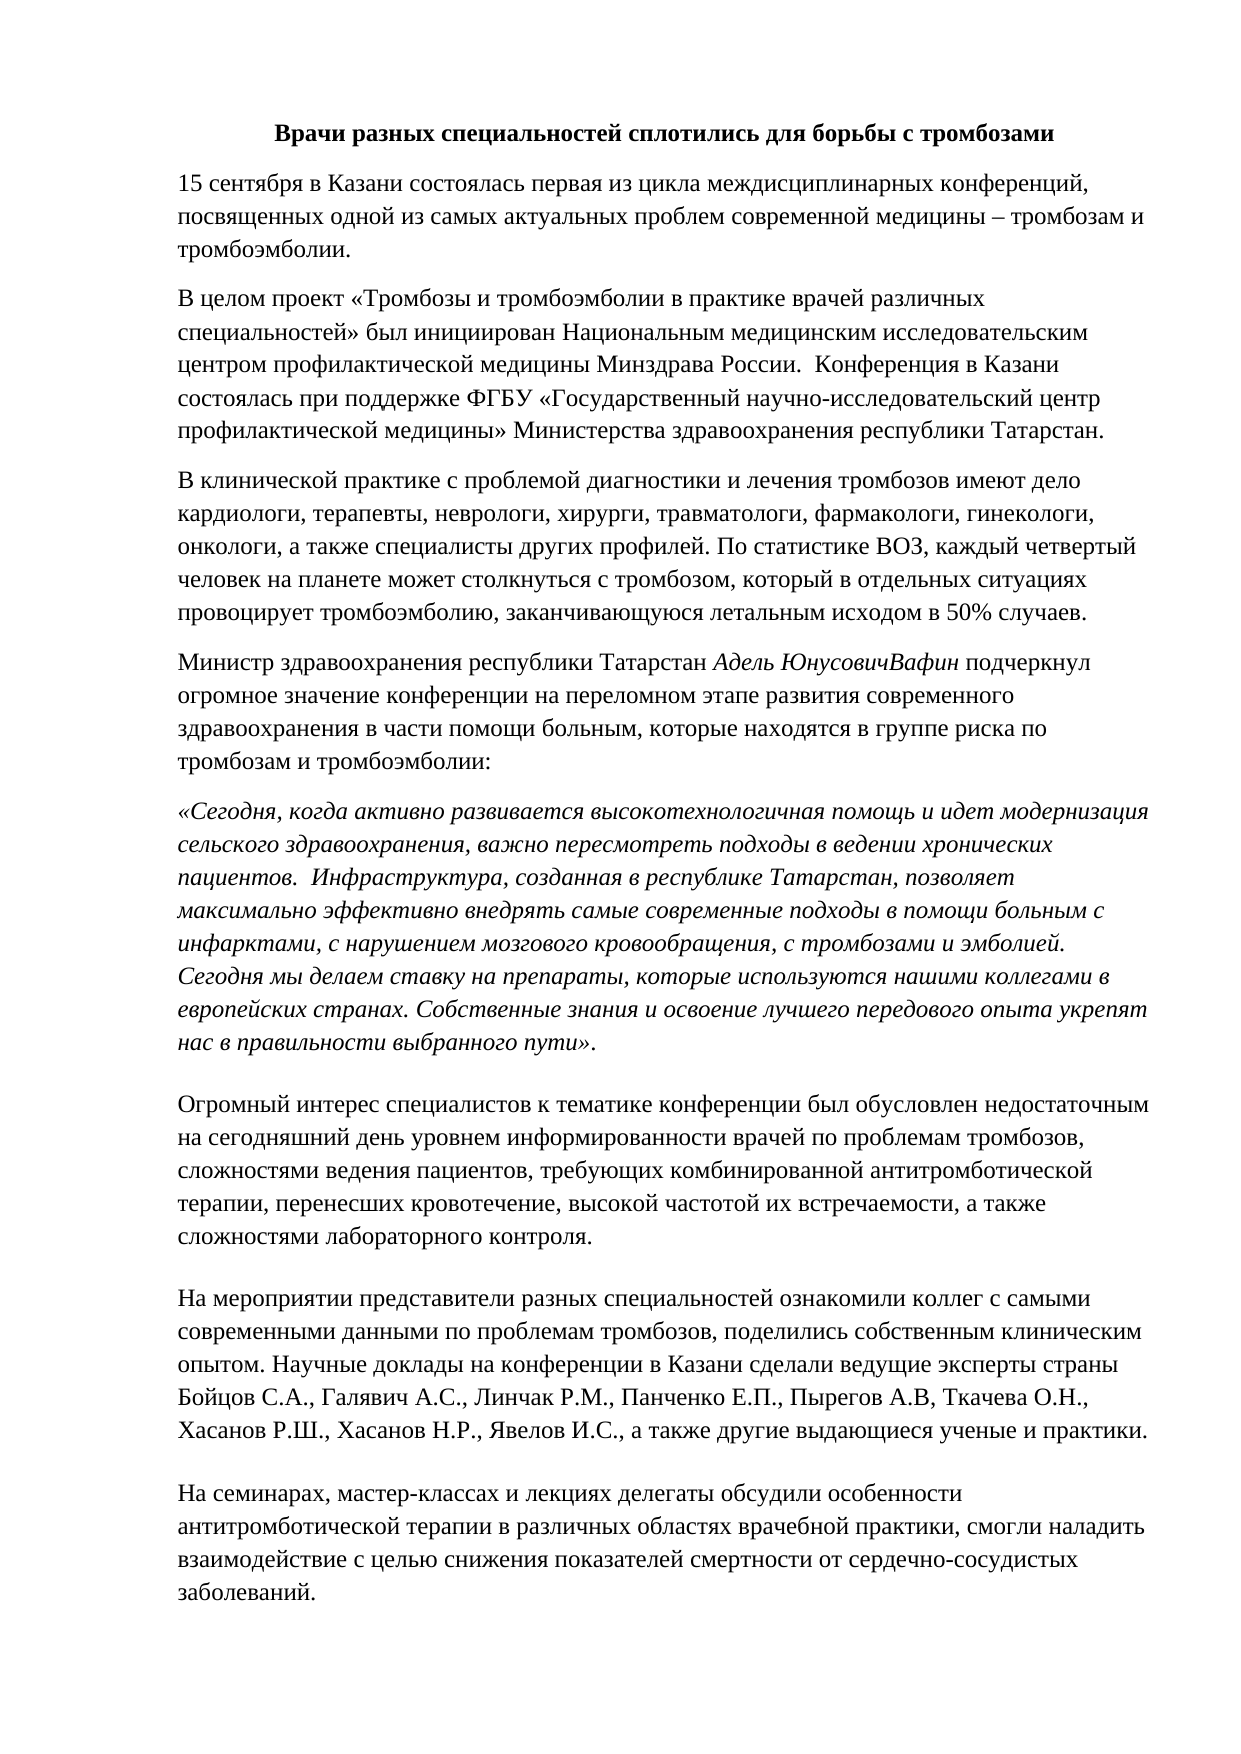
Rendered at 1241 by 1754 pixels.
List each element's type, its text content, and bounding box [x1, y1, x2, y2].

text На мероприятии представители разных специальностей ознакомили коллег с самыми современными данными по проблемам тромбозов, поделились собственным клиническим опытом. Научные доклады на конференции в Казани сделали ведущие эксперты страны Бойцов С.А., Галявич А.С., Линчак Р.М., Панченко Е.П., Пырегов А.В, Ткачева О.Н., Хасанов Р.Ш., Хасанов Н.Р., Явелов И.С., а также другие выдающиеся ученые и практики. [177, 1283, 1152, 1444]
text Министр здравоохранения республики Татарстан Адель ЮнусовичВафин подчеркнул огромное значение конференции на переломном этапе развития современного здравоохранения в части помощи больным, которые находятся в группе риска по тромбозам и тромбоэмболии: [177, 647, 1152, 775]
text Огромный интерес специалистов к тематике конференции был обусловлен недостаточным на сегодняшний день уровнем информированности врачей по проблемам тромбозов, сложностями ведения пациентов, требующих комбинированной антитромботической терапии, перенесших кровотечение, высокой частотой их встречаемости, а также сложностями лабораторного контроля. [177, 1089, 1152, 1250]
text В клинической практике с проблемой диагностики и лечения тромбозов имеют дело кардиологи, терапевты, неврологи, хирурги, травматологи, фармакологи, гинекологи, онкологи, а также специалисты других профилей. По статистике ВОЗ, каждый четвертый человек на планете может столкнуться с тромбозом, который в отдельных ситуациях провоцирует тромбоэмболию, заканчивающуюся летальным исходом в 50% случаев. [177, 465, 1152, 626]
text «Сегодня, когда активно развивается высокотехнологичная помощь и идет модернизация сельского здравоохранения, важно пересмотреть подходы в ведении хронических пациентов. Инфраструктура, созданная в республике Татарстан, позволяет максимально эффективно внедрять самые современные подходы в помощи больным с инфарктами, с нарушением мозгового кровообращения, с тромбозами и эмболией. Сегодня мы делаем ставку на препараты, которые используются нашими коллегами в европейских странах. Собственные знания и освоение лучшего передового опыта укрепят нас в правильности выбранного пути». [177, 796, 1152, 1056]
text 15 сентября в Казани состоялась первая из цикла междисциплинарных конференций, посвященных одной из самых актуальных проблем современной медицины – тромбозам и тромбоэмболии. [177, 168, 1152, 263]
text Врачи разных специальностей сплотились для борьбы с тромбозами [177, 118, 1152, 147]
text На семинарах, мастер-классах и лекциях делегаты обсудили особенности антитромботической терапии в различных областях врачебной практики, смогли наладить взаимодействие с целью снижения показателей смертности от сердечно-сосудистых заболеваний. [177, 1478, 1152, 1606]
text В целом проект «Тромбозы и тромбоэмболии в практике врачей различных специальностей» был инициирован Национальным медицинским исследовательским центром профилактической медицины Минздрава России. Конференция в Казани состоялась при поддержке ФГБУ «Государственный научно-исследовательский центр профилактической медицины» Министерства здравоохранения республики Татарстан. [177, 283, 1152, 444]
